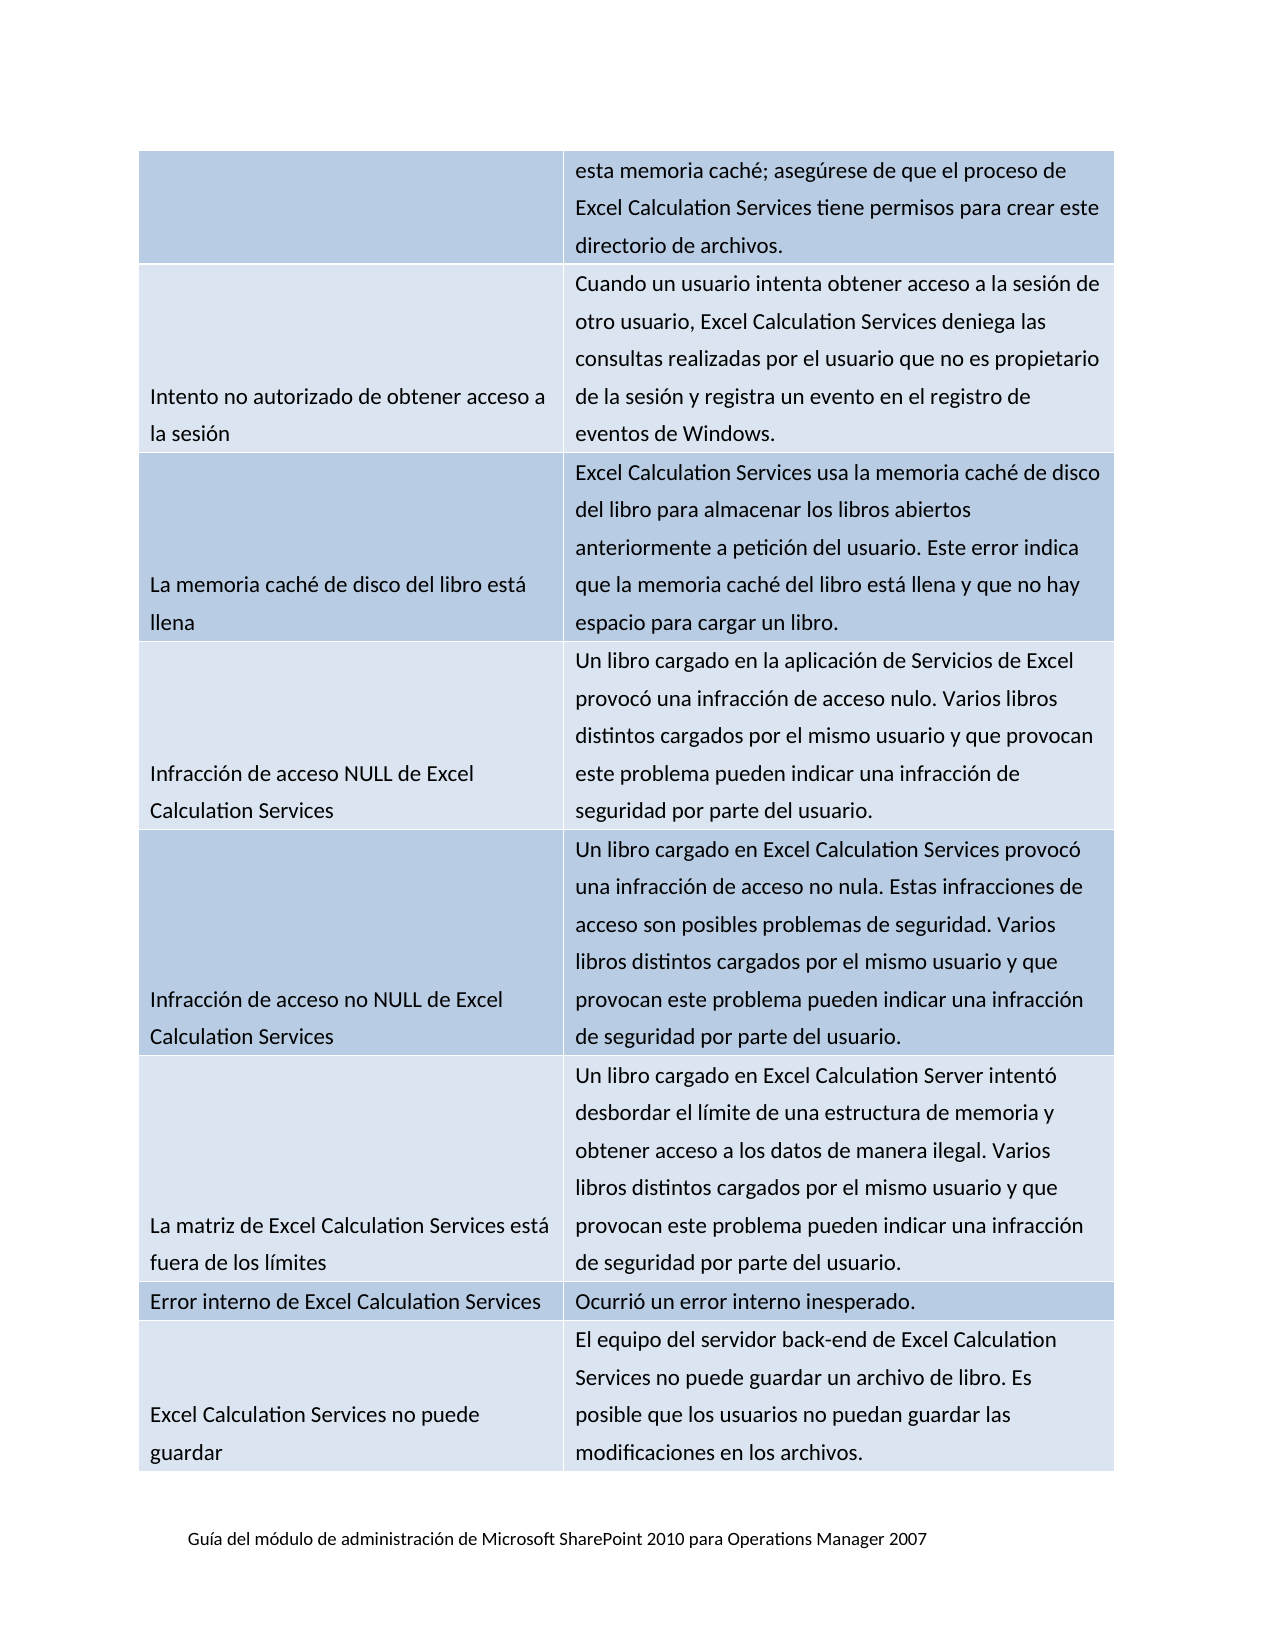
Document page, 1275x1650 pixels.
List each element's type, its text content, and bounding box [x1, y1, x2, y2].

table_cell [139, 151, 563, 263]
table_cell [564, 151, 1114, 263]
table_cell Cuando un usuario intenta obtener acceso a la sesión de otro usuario, Excel Calculation Services deniega las consultas realizadas por el usuario que no es propietario de la sesión y registra un evento en el registro de eventos de Windows. [564, 265, 1114, 452]
table_cell La memoria caché de disco del libro está llena [139, 453, 563, 641]
table_cell Infracción de acceso no NULL de Excel Calculation Services [139, 830, 563, 1055]
table_cell Infracción de acceso NULL de Excel Calculation Services [139, 642, 563, 829]
table_cell Un libro cargado en la aplicación de Servicios de Excel provocó una infracción de acceso nulo. Varios libros distintos cargados por el mismo usuario y que provocan este problema pueden indicar una infracción de seguridad por parte del usuario. [564, 642, 1114, 829]
table_cell La matriz de Excel Calculation Services está fuera de los límites [139, 1056, 563, 1281]
table_cell Intento no autorizado de obtener acceso a la sesión [139, 265, 563, 452]
table_cell Un libro cargado en Excel Calculation Services provocó una infracción de acceso no nula. Estas infracciones de acceso son posibles problemas de seguridad. Varios libros distintos cargados por el mismo usuario y que provocan este problema pueden indicar una infracción de seguridad por parte del usuario. [564, 830, 1114, 1055]
table_cell Ocurrió un error interno inesperado. [564, 1282, 1114, 1320]
table_cell Excel Calculation Services usa la memoria caché de disco del libro para almacenar los libros abiertos anteriormente a petición del usuario. Este error indica que la memoria caché del libro está llena y que no hay espacio para cargar un libro. [564, 453, 1114, 641]
table_cell Un libro cargado en Excel Calculation Server intentó desbordar el límite de una estructura de memoria y obtener acceso a los datos de manera ilegal. Varios libros distintos cargados por el mismo usuario y que provocan este problema pueden indicar una infracción de seguridad por parte del usuario. [564, 1056, 1114, 1281]
table_cell Error interno de Excel Calculation Services [139, 1282, 563, 1320]
table_cell El equipo del servidor back-end de Excel Calculation Services no puede guardar un archivo de libro. Es posible que los usuarios no puedan guardar las modificaciones en los archivos. [564, 1321, 1114, 1471]
table_cell Excel Calculation Services no puede guardar [139, 1321, 563, 1471]
